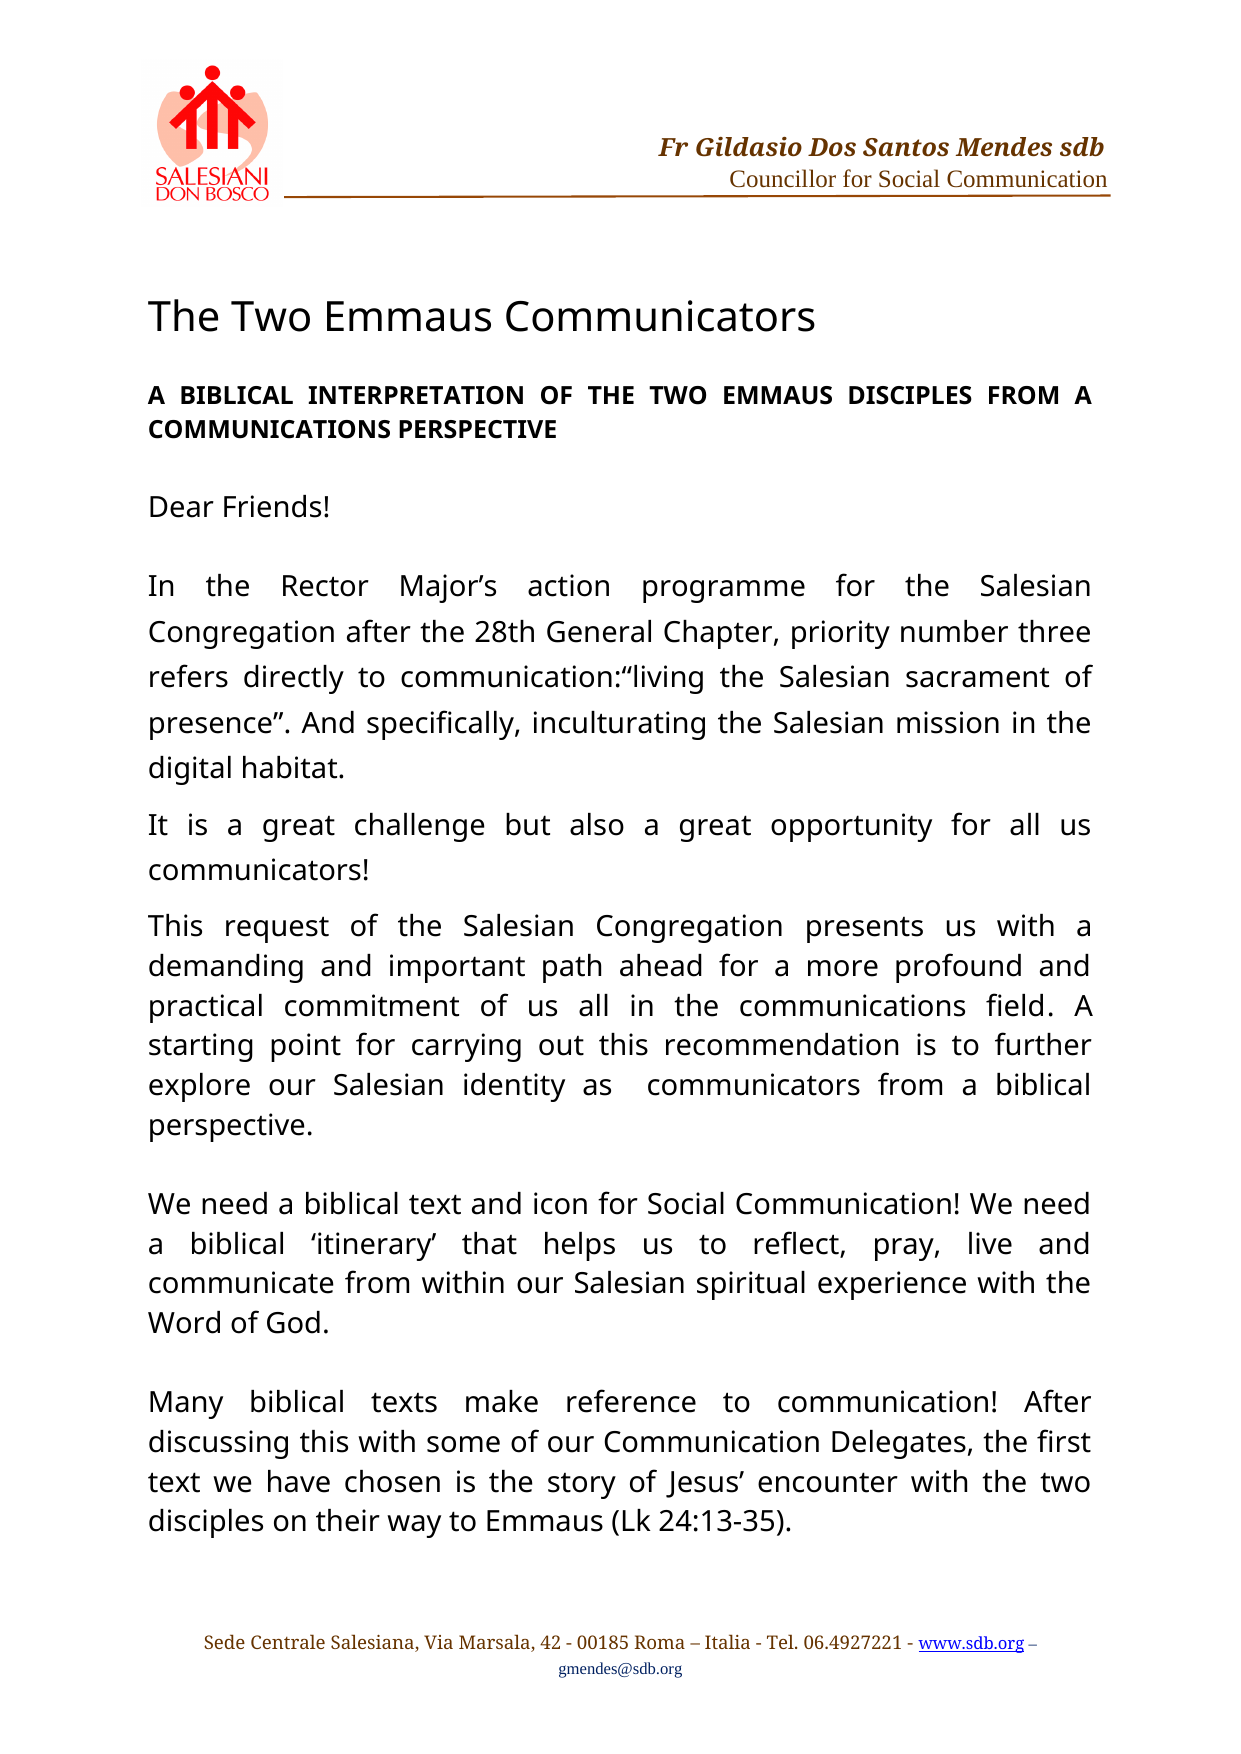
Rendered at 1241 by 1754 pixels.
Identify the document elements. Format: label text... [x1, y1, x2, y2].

text Many biblical texts make reference to communication! After discussing this with some of our Communication Delegates, the first text we have chosen is the story of Jesus’ encounter with the two disciples on their way to Emmaus (Lk 24:13-35). [148, 1382, 1093, 1540]
text It is a great challenge but also a great opportunity for all us communicators! [148, 804, 1093, 889]
picture [140, 59, 284, 207]
text We need a biblical text and icon for Social Communication! We need a biblical ‘itinerary’ that helps us to reflect, pray, live and communicate from within our Salesian spiritual experience with the Word of God. [148, 1183, 1093, 1342]
text In the Rector Major’s action programme for the Salesian Congregation after the 28th General Chapter, priority number three refers directly to communication:“living the Salesian sacrament of presence”. And specifically, inculturating the Salesian mission in the digital habitat. [148, 565, 1093, 787]
text Dear Friends! [148, 486, 1087, 526]
text This request of the Salesian Congregation presents us with a demanding and important path ahead for a more profound and practical commitment of us all in the communications field. A starting point for carrying out this recommendation is to further explore our Salesian identity as communicators from a biblical perspective. [148, 905, 1093, 1143]
text A BIBLICAL INTERPRETATION OF THE TWO EMMAUS DISCIPLES FROM A COMMUNICATIONS PERSPECTIVE [148, 378, 1093, 446]
text The Two Emmaus Communicators [148, 287, 1087, 344]
